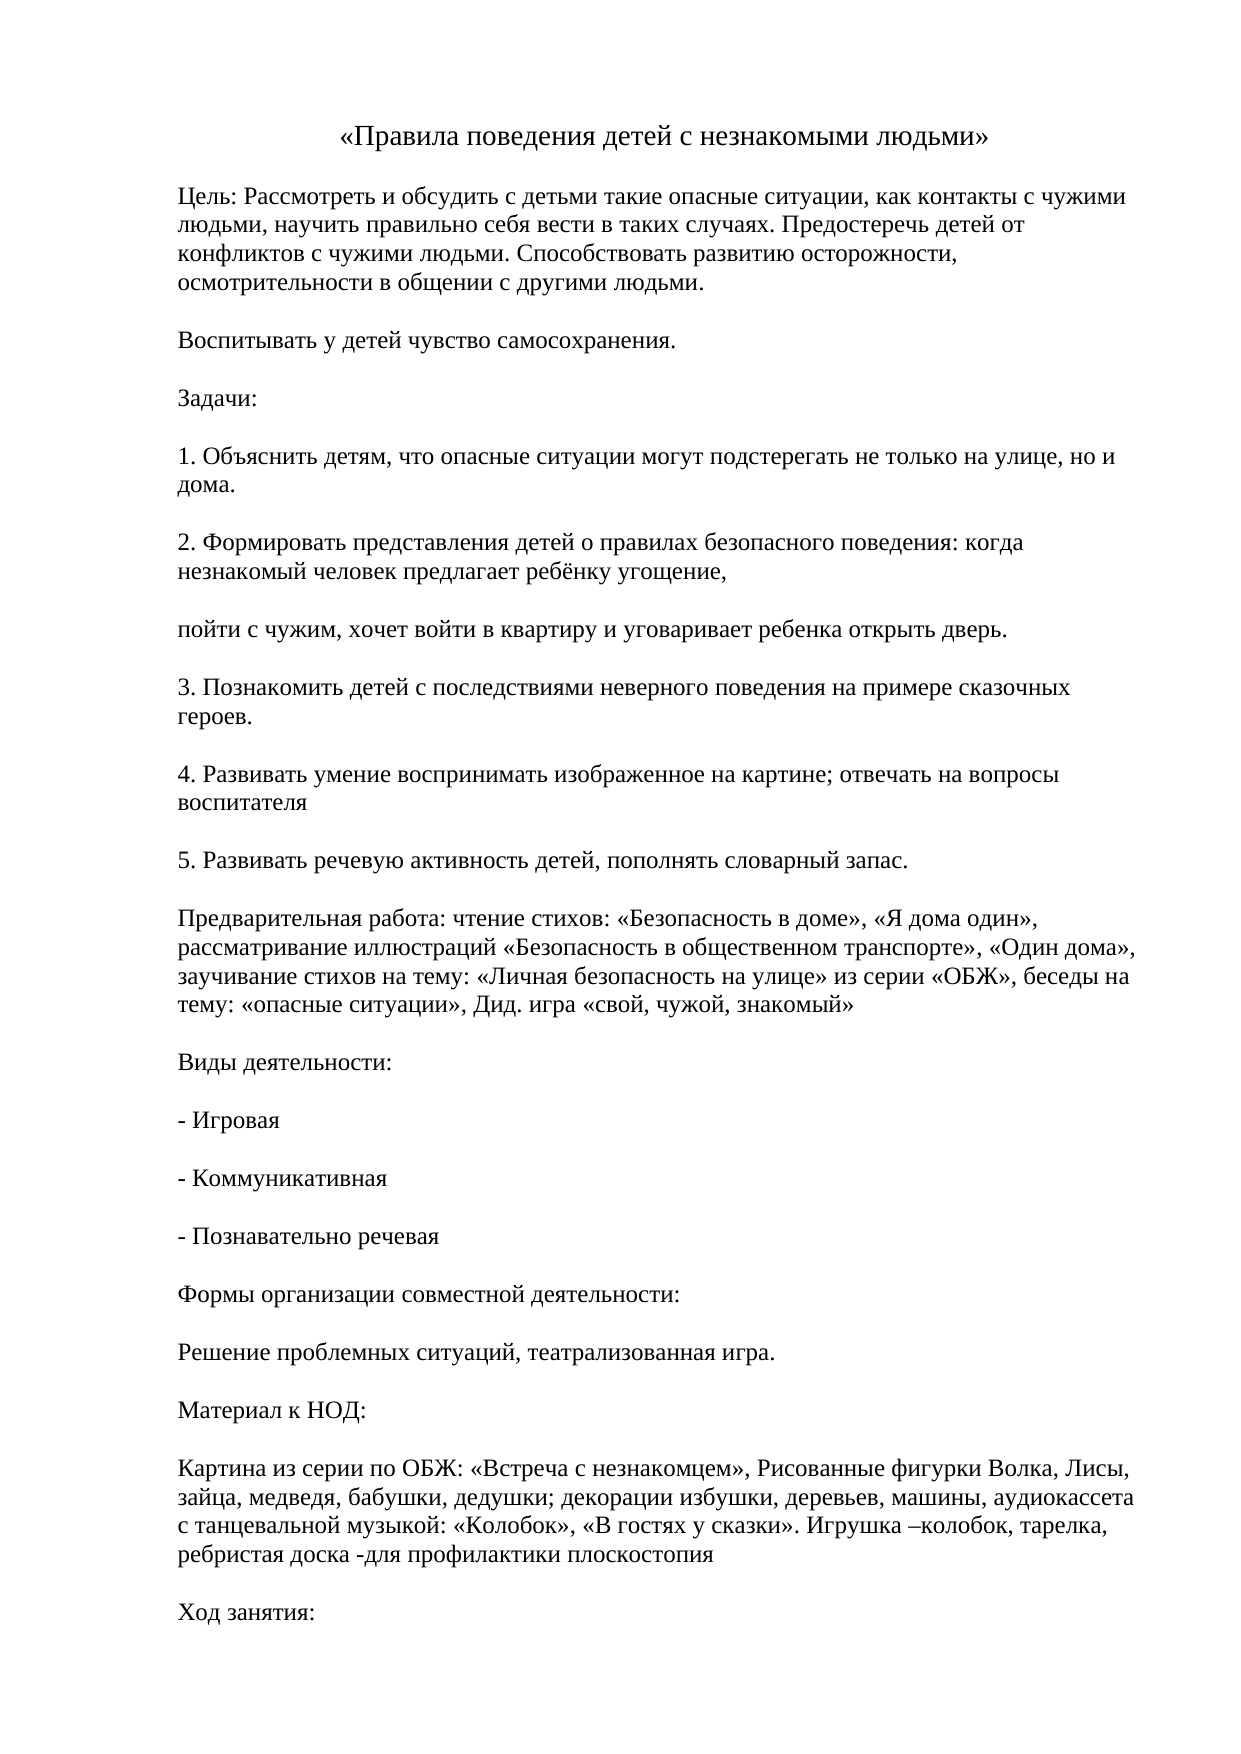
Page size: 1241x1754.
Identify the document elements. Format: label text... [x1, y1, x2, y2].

text Цель: Рассмотреть и обсудить с детьми такие опасные ситуации, как контакты с чужими людьми, научить правильно себя вести в таких случаях. Предостеречь детей от конфликтов с чужими людьми. Способствовать развитию осторожности, осмотрительности в общении с другими людьми. [177, 181, 1152, 296]
text Виды деятельности: [177, 1047, 1152, 1076]
text 1. Объяснить детям, что опасные ситуации могут подстерегать не только на улице, но и дома. [177, 441, 1152, 498]
text 3. Познакомить детей с последствиями неверного поведения на примере сказочных героев. [177, 672, 1152, 729]
text пойти с чужим, хочет войти в квартиру и уговаривает ребенка открыть дверь. [177, 614, 1152, 643]
text Материал к НОД: [177, 1395, 1152, 1424]
text «Правила поведения детей с незнакомыми людьми» [177, 118, 1152, 152]
text Ход занятия: [177, 1597, 1152, 1626]
text Решение проблемных ситуаций, театрализованная игра. [177, 1337, 1152, 1366]
text 5. Развивать речевую активность детей, пополнять словарный запас. [177, 845, 1152, 874]
text - Игровая [177, 1105, 1152, 1134]
text Картина из серии по ОБЖ: «Встреча с незнакомцем», Рисованные фигурки Волка, Лисы, зайца, медведя, бабушки, дедушки; декорации избушки, деревьев, машины, аудиокассета с танцевальной музыкой: «Колобок», «В гостях у сказки». Игрушка –колобок, тарелка, ребристая доска -для профилактики плоскостопия [177, 1453, 1152, 1568]
text Задачи: [177, 383, 1152, 412]
text 4. Развивать умение воспринимать изображенное на картине; отвечать на вопросы воспитателя [177, 759, 1152, 816]
text - Коммуникативная [177, 1163, 1152, 1192]
text - Познавательно речевая [177, 1221, 1152, 1250]
text Предварительная работа: чтение стихов: «Безопасность в доме», «Я дома один», рассматривание иллюстраций «Безопасность в общественном транспорте», «Один дома», заучивание стихов на тему: «Личная безопасность на улице» из серии «ОБЖ», беседы на тему: «опасные ситуации», Дид. игра «свой, чужой, знакомый» [177, 903, 1152, 1018]
text 2. Формировать представления детей о правилах безопасного поведения: когда незнакомый человек предлагает ребёнку угощение, [177, 527, 1152, 585]
text Воспитывать у детей чувство самосохранения. [177, 325, 1152, 354]
text Формы организации совместной деятельности: [177, 1279, 1152, 1308]
